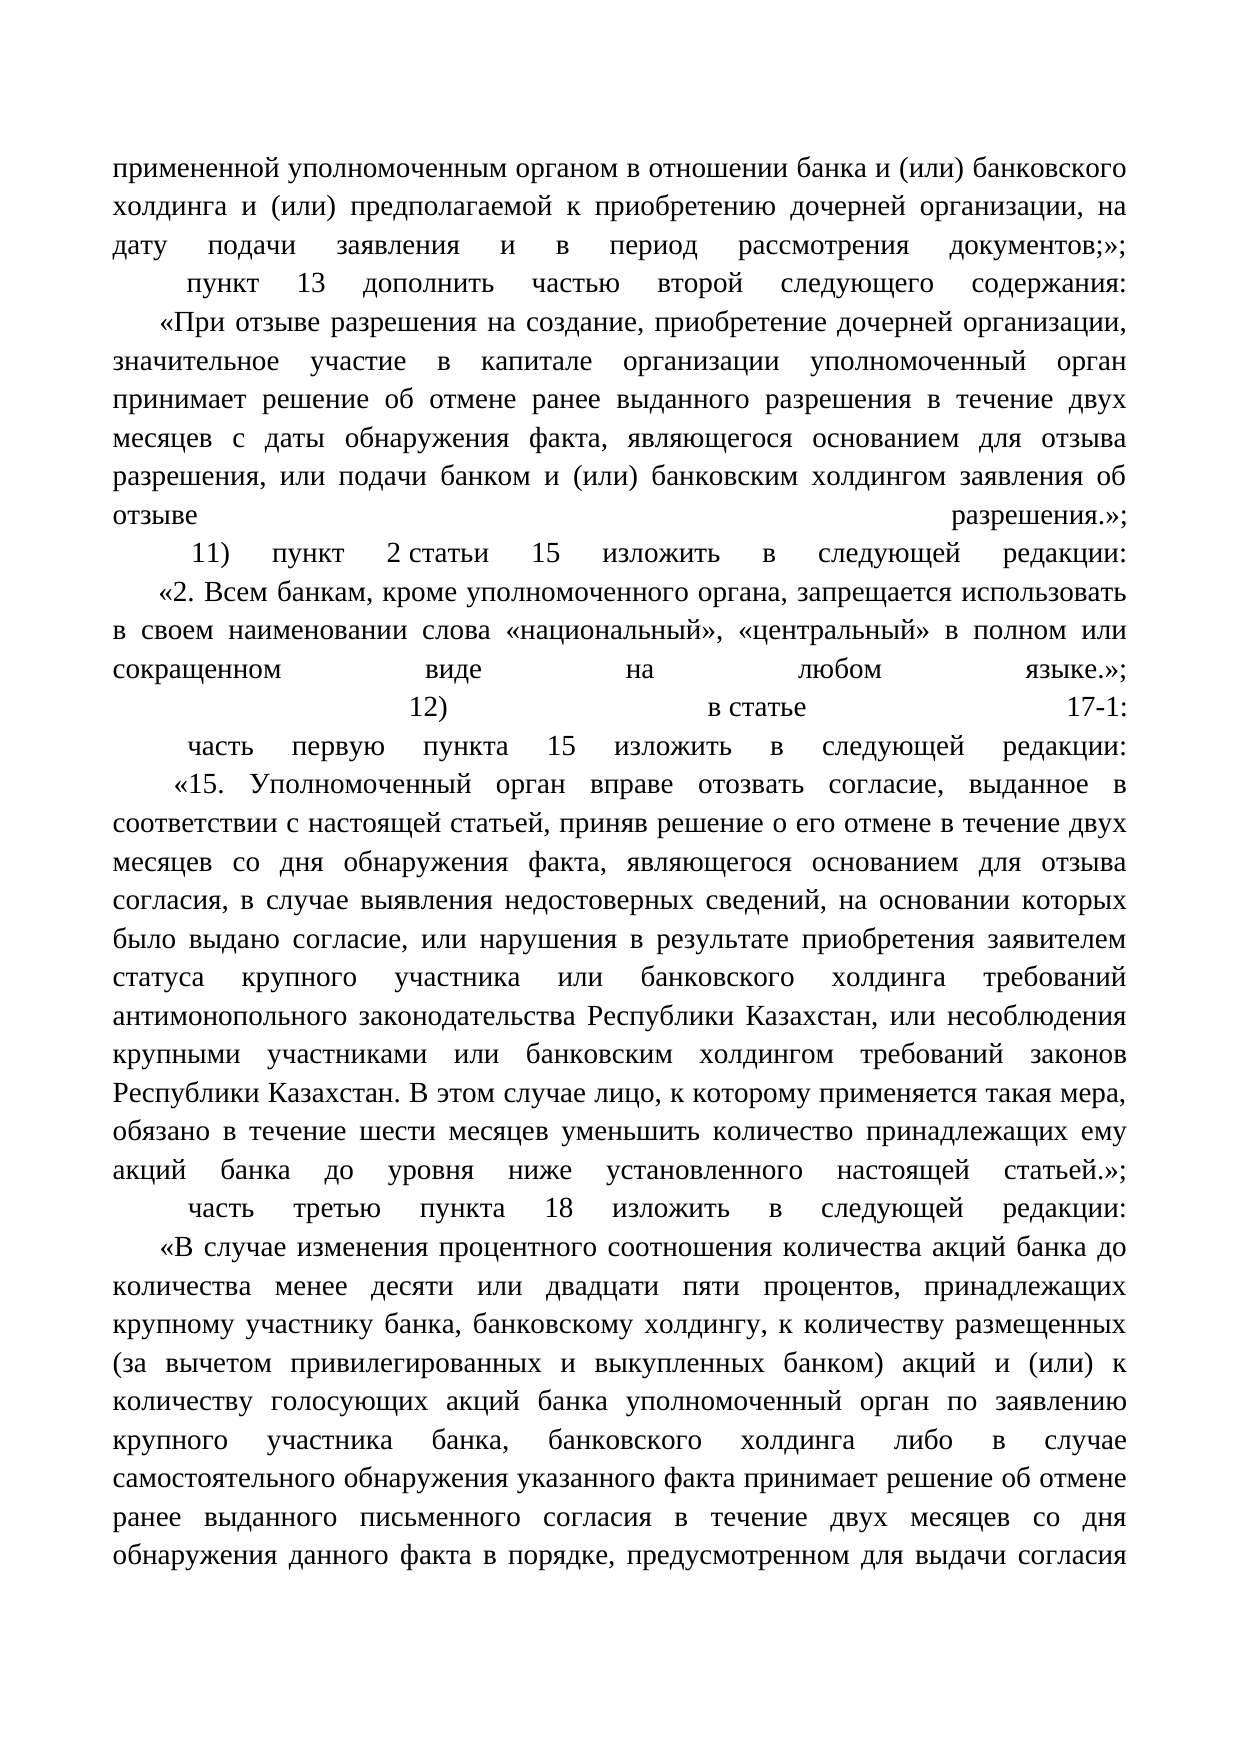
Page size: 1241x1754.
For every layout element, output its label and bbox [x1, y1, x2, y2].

text [112, 150, 1128, 1571]
